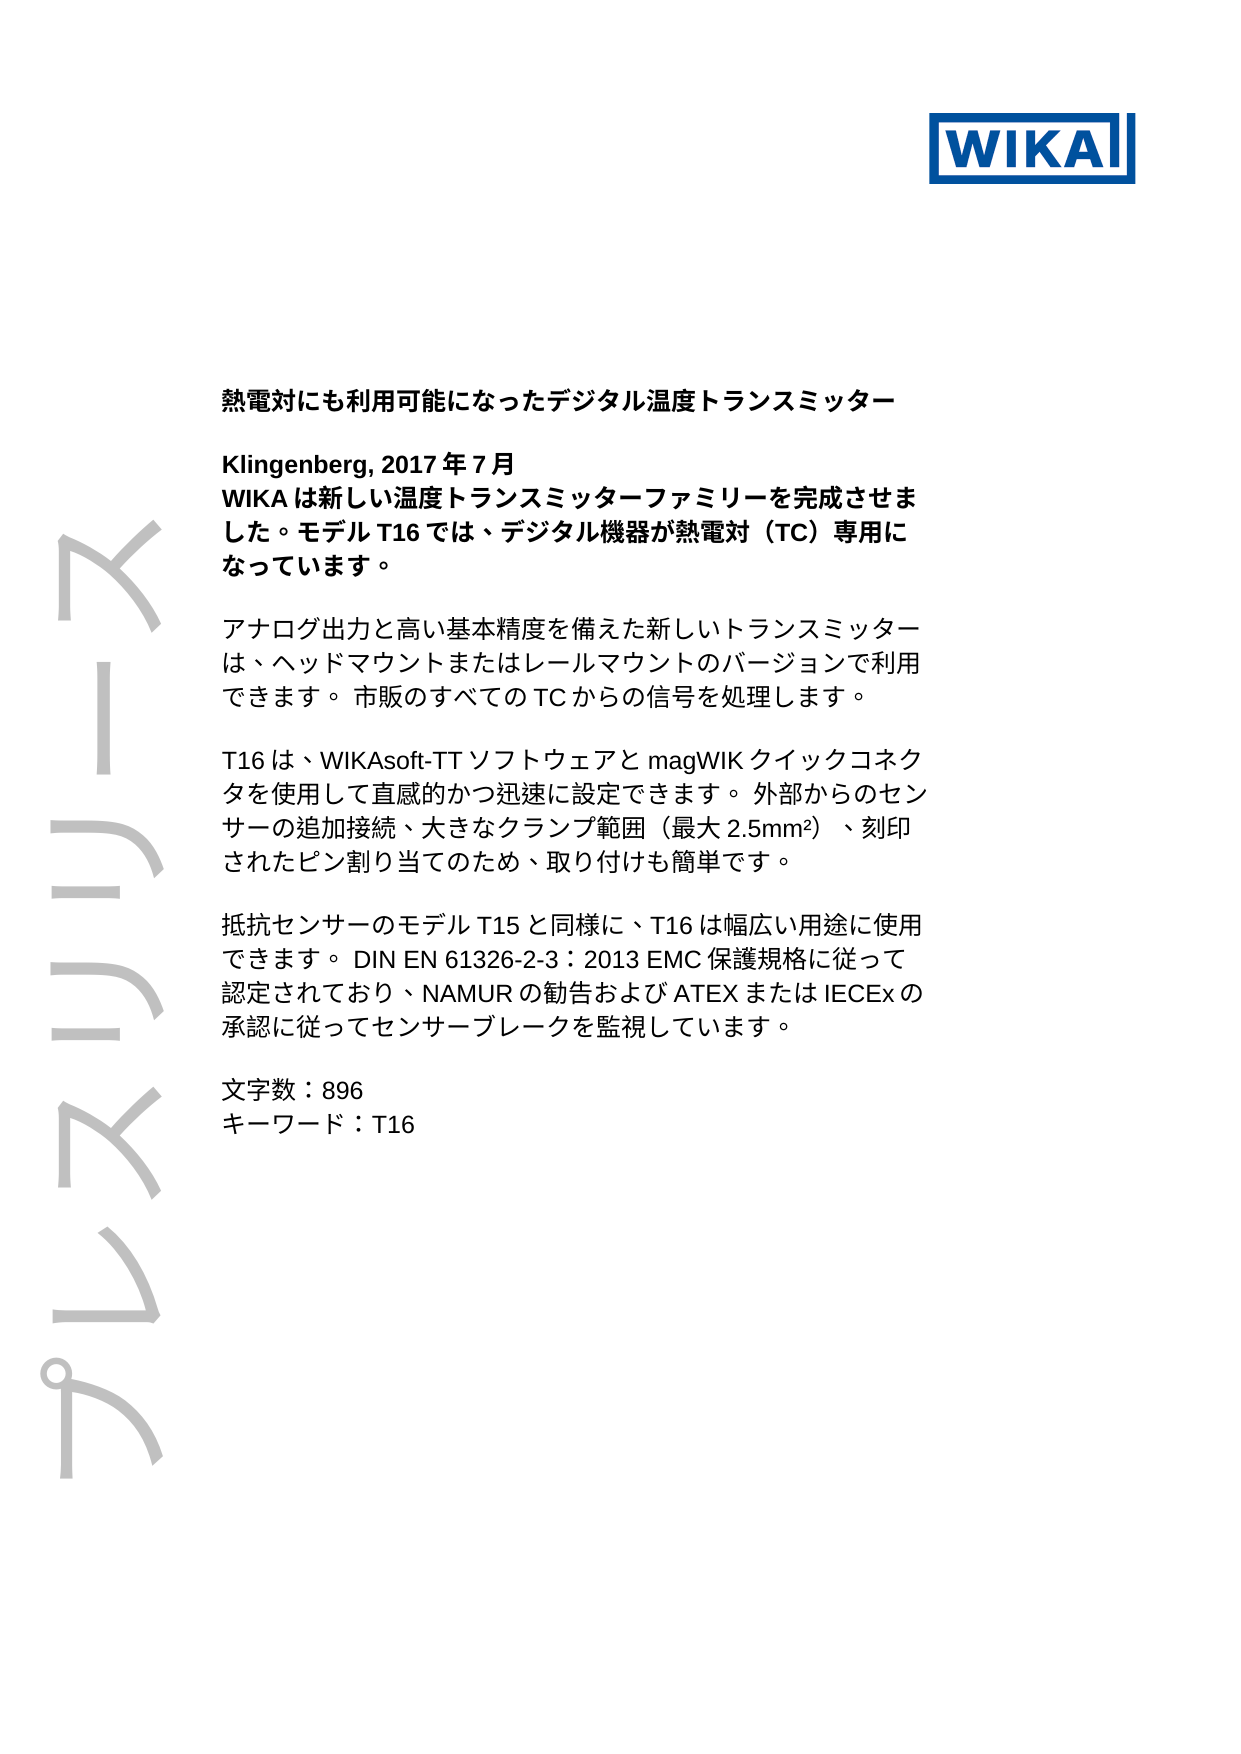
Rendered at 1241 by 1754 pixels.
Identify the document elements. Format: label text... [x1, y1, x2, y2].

text キーワード：T16 [222, 1107, 930, 1141]
text WIKAは新しい温度トランスミッターファミリーを完成させました。モデルT16では、デジタル機器が熱電対（TC）専用になっています。 [222, 481, 930, 583]
text T16は、WIKAsoft-TTソフトウェアとmagWIKクイックコネクタを使用して直感的かつ迅速に設定できます。 外部からのセンサーの追加接続、大きなクランプ範囲（最大2.5mm²）、刻印されたピン割り当てのため、取り付けも簡単です。 [222, 743, 930, 879]
text 抵抗センサーのモデルT15と同様に、T16は幅広い用途に使用できます。 DIN EN 61326-2-3：2013 EMC保護規格に従って認定されており、NAMURの勧告およびATEXまたはIECExの承認に従ってセンサーブレークを監視しています。 [222, 908, 930, 1044]
text 文字数：896 [222, 1073, 930, 1107]
text アナログ出力と高い基本精度を備えた新しいトランスミッターは、ヘッドマウントまたはレールマウントのバージョンで利用できます。 市販のすべてのTCからの信号を処理します。 [222, 612, 930, 714]
picture [929, 113, 1136, 184]
text 熱電対にも利用可能になったデジタル温度トランスミッター [222, 384, 930, 418]
text Klingenberg, 2017年7月 [222, 447, 930, 481]
